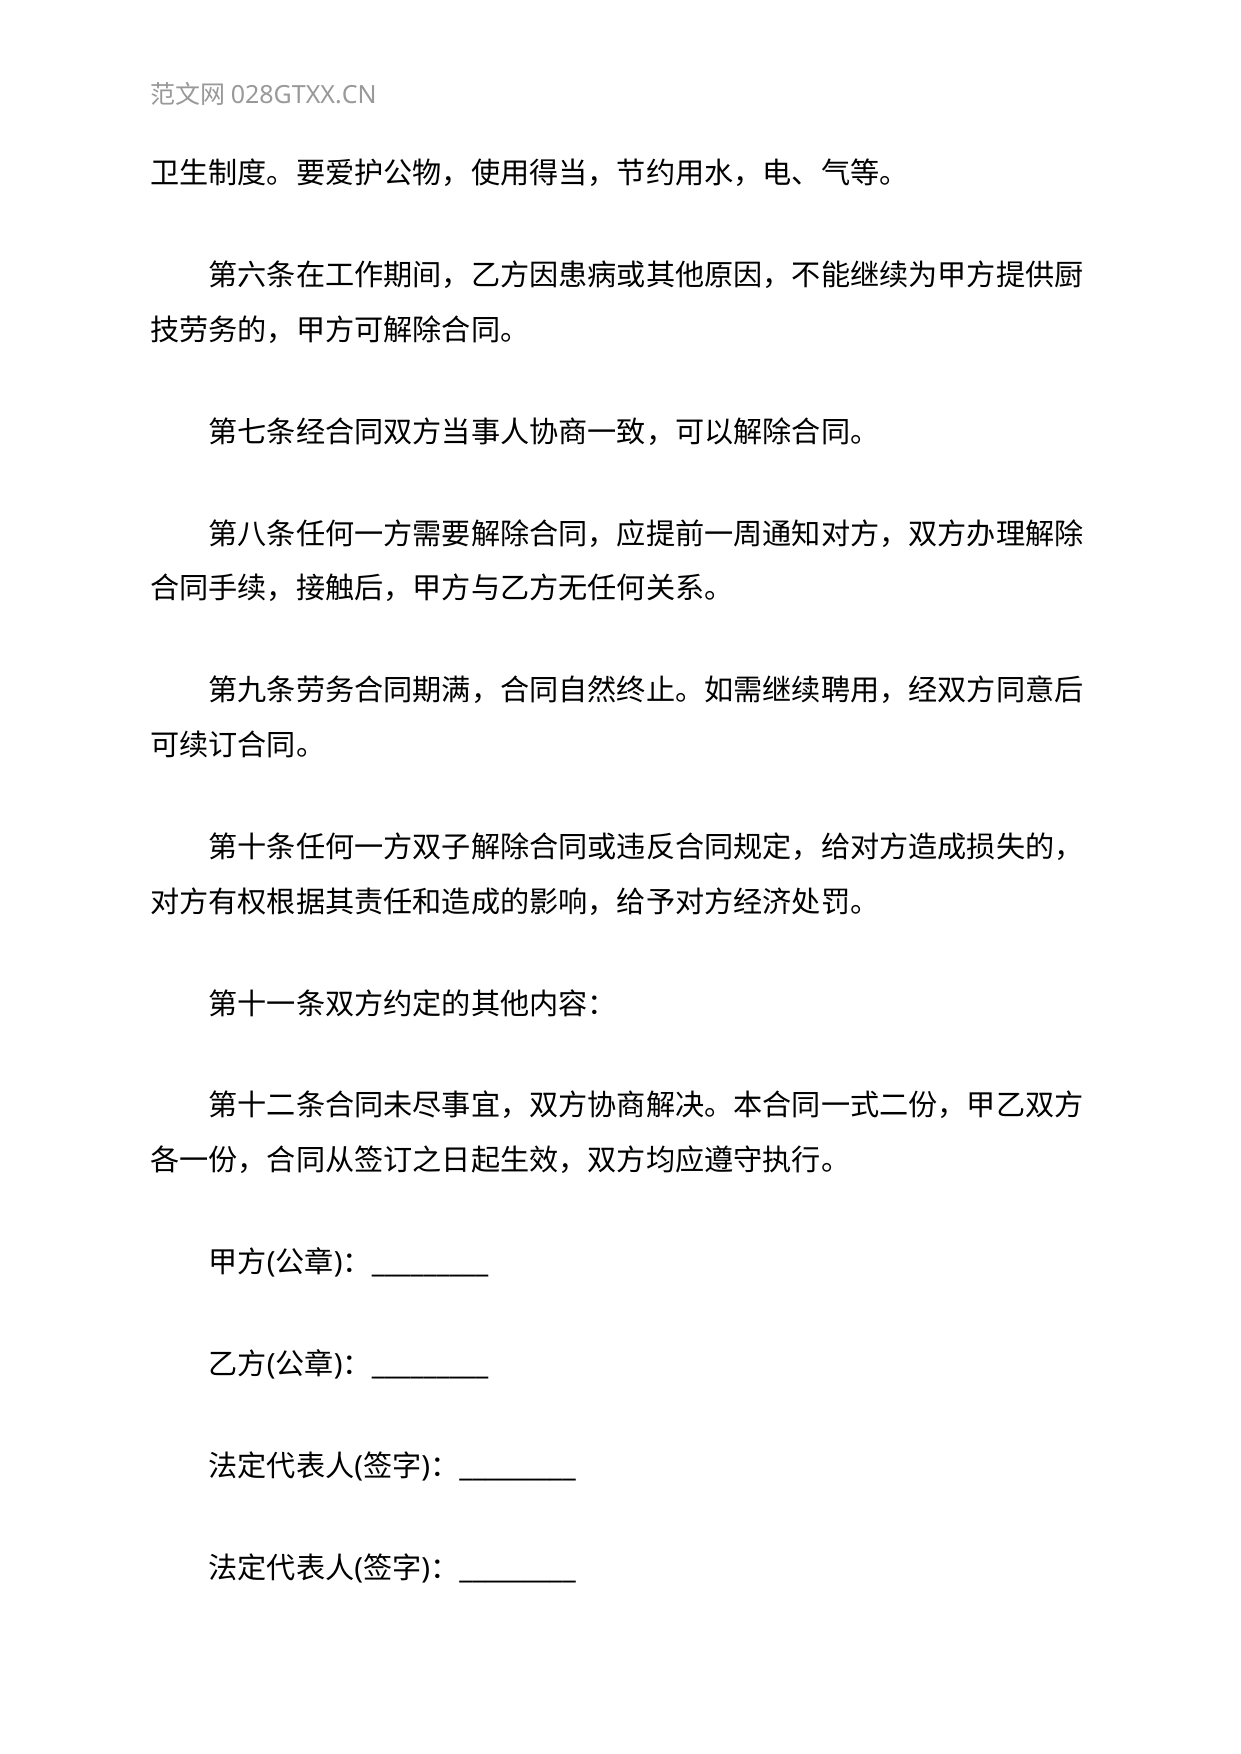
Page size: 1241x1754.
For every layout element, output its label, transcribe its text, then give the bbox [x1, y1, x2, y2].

text 法定代表人(签字)：_________ [150, 1443, 1090, 1485]
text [150, 150, 1090, 192]
text 第八条任何一方需要解除合同，应提前一周通知对方，双方办理解除合同手续，接触后，甲方与乙方无任何关系。 [150, 510, 1090, 607]
text 第十一条双方约定的其他内容： [150, 980, 1090, 1022]
text 第十二条合同未尽事宜，双方协商解决。本合同一式二份，甲乙双方各一份，合同从签订之日起生效，双方均应遵守执行。 [150, 1082, 1090, 1179]
text 第七条经合同双方当事人协商一致，可以解除合同。 [150, 408, 1090, 451]
text 法定代表人(签字)：_________ [150, 1544, 1090, 1587]
text 第六条在工作期间，乙方因患病或其他原因，不能继续为甲方提供厨技劳务的，甲方可解除合同。 [150, 252, 1090, 349]
text 第十条任何一方双子解除合同或违反合同规定，给对方造成损失的，对方有权根据其责任和造成的影响，给予对方经济处罚。 [150, 823, 1090, 921]
text 乙方(公章)：_________ [150, 1341, 1090, 1383]
text 甲方(公章)：_________ [150, 1239, 1090, 1281]
text 第九条劳务合同期满，合同自然终止。如需继续聘用，经双方同意后可续订合同。 [150, 667, 1090, 764]
